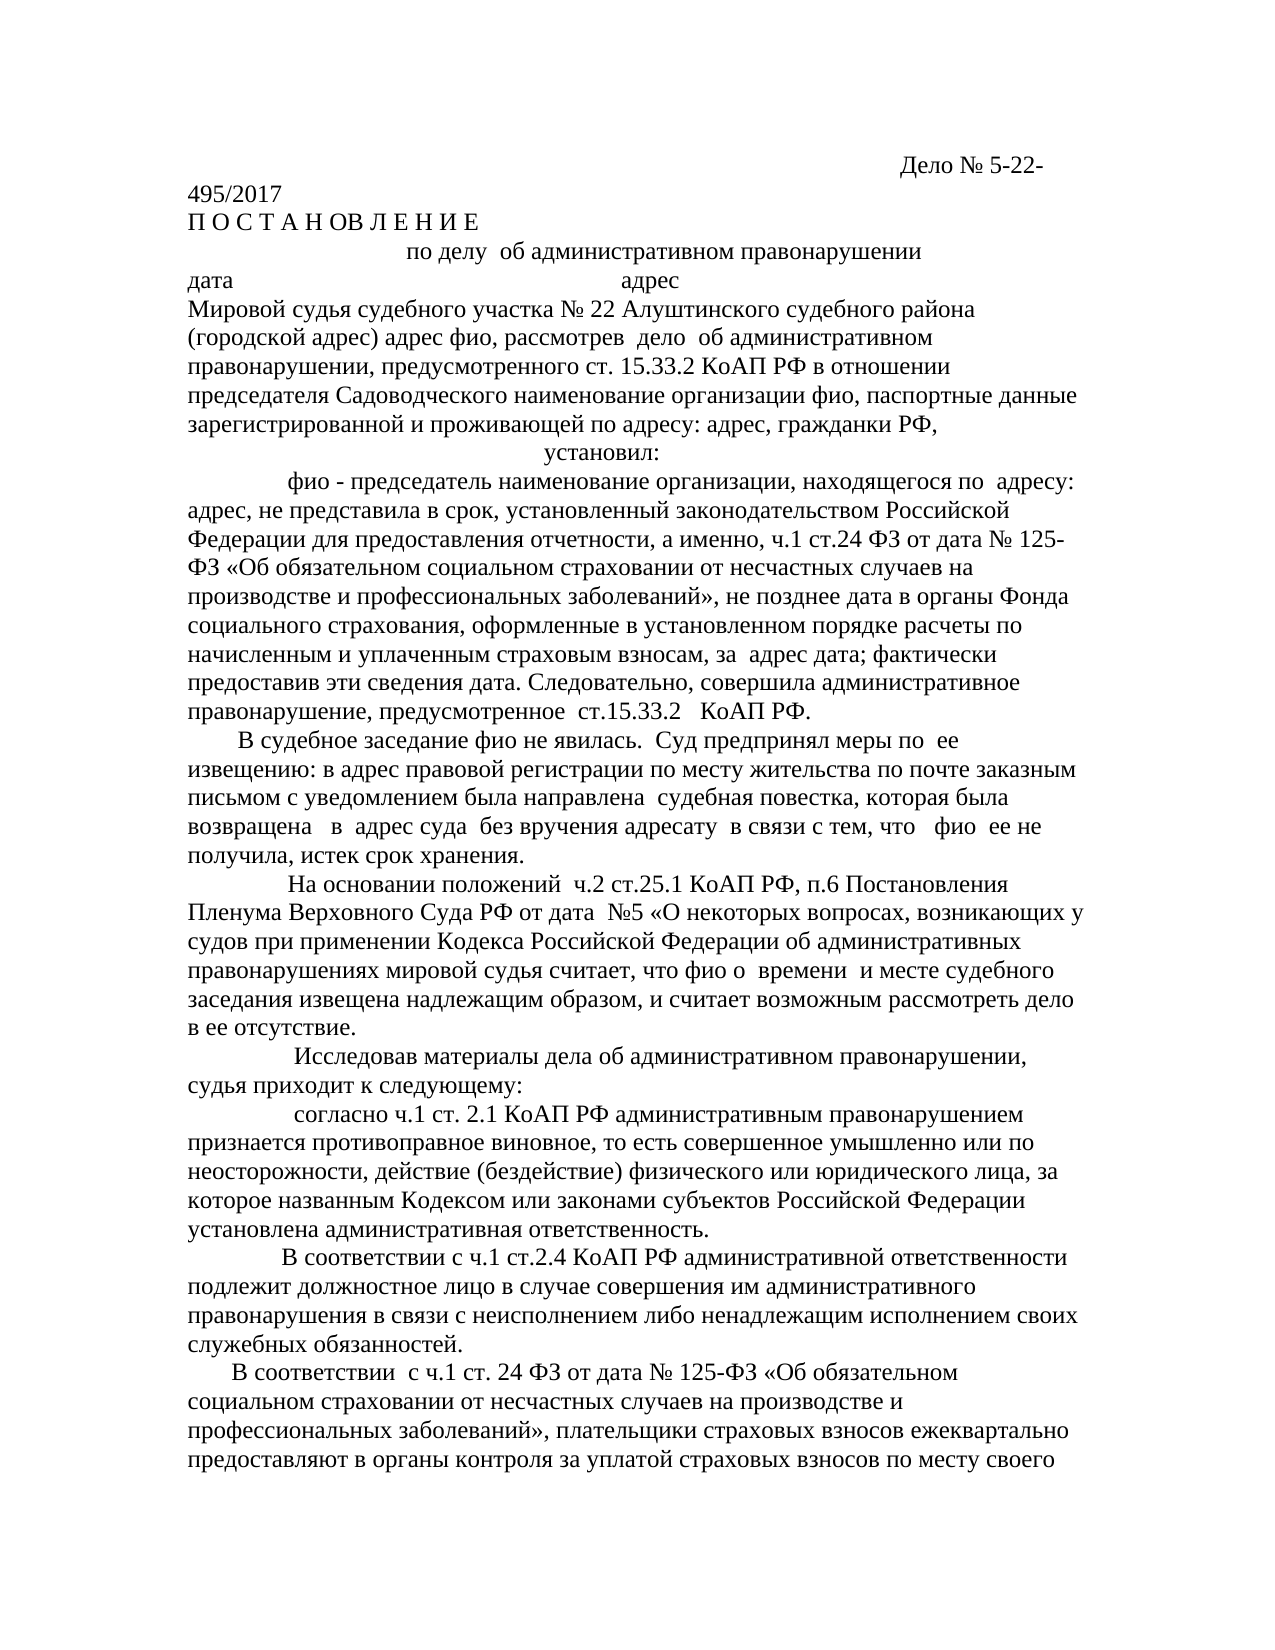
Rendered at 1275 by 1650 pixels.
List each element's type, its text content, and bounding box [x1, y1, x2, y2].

text установил: [187, 437, 1087, 466]
text согласно ч.1 ст. 2.1 КоАП РФ административным правонарушением признается противоправное виновное, то есть совершенное умышленно или по неосторожности, действие (бездействие) физического или юридического лица, за которое названным Кодексом или законами субъектов Российской Федерации установлена административная ответственность. [187, 1099, 1087, 1242]
text В соответствии с ч.1 ст.2.4 КоАП РФ административной ответственности подлежит должностное лицо в случае совершения им административного правонарушения в связи с неисполнением либо ненадлежащим исполнением своих служебных обязанностей. [187, 1242, 1087, 1357]
text дата адрес [187, 265, 1087, 294]
text Мировой судья судебного участка № 22 Алуштинского судебного района (городской адрес) адрес фио, рассмотрев дело об административном правонарушении, предусмотренного ст. 15.33.2 КоАП РФ в отношении председателя Садоводческого наименование организации фио, паспортные данные зарегистрированной и проживающей по адресу: адрес, гражданки РФ, [187, 294, 1087, 437]
text по делу об административном правонарушении [187, 236, 1087, 265]
text Дело № 5-22-495/2017 [187, 150, 1087, 207]
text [187, 1357, 1087, 1472]
text П О С Т А Н ОВ Л Е Н И Е [187, 207, 1087, 236]
text В судебное заседание фио не явилась. Суд предпринял меры по ее извещению: в адрес правовой регистрации по месту жительства по почте заказным письмом с уведомлением была направлена судебная повестка, которая была возвращена в адрес суда без вручения адресату в связи с тем, что фио ее не получила, истек срок хранения. [187, 725, 1087, 869]
text На основании положений ч.2 ст.25.1 КоАП РФ, п.6 Постановления Пленума Верховного Суда РФ от дата №5 «О некоторых вопросах, возникающих у судов при применении Кодекса Российской Федерации об административных правонарушениях мировой судья считает, что фио о времени и месте судебного заседания извещена надлежащим образом, и считает возможным рассмотреть дело в ее отсутствие. [187, 869, 1087, 1041]
text фио - председатель наименование организации, находящегося по адресу: адрес, не представила в срок, установленный законодательством Российской Федерации для предоставления отчетности, а именно, ч.1 ст.24 ФЗ от дата № 125-ФЗ «Об обязательном социальном страховании от несчастных случаев на производстве и профессиональных заболеваний», не позднее дата в органы Фонда социального страхования, оформленные в установленном порядке расчеты по начисленным и уплаченным страховым взносам, за адрес дата; фактически предоставив эти сведения дата. Следовательно, совершила административное правонарушение, предусмотренное ст.15.33.2 КоАП РФ. [187, 466, 1087, 725]
text Исследовав материалы дела об административном правонарушении, судья приходит к следующему: [187, 1041, 1087, 1099]
